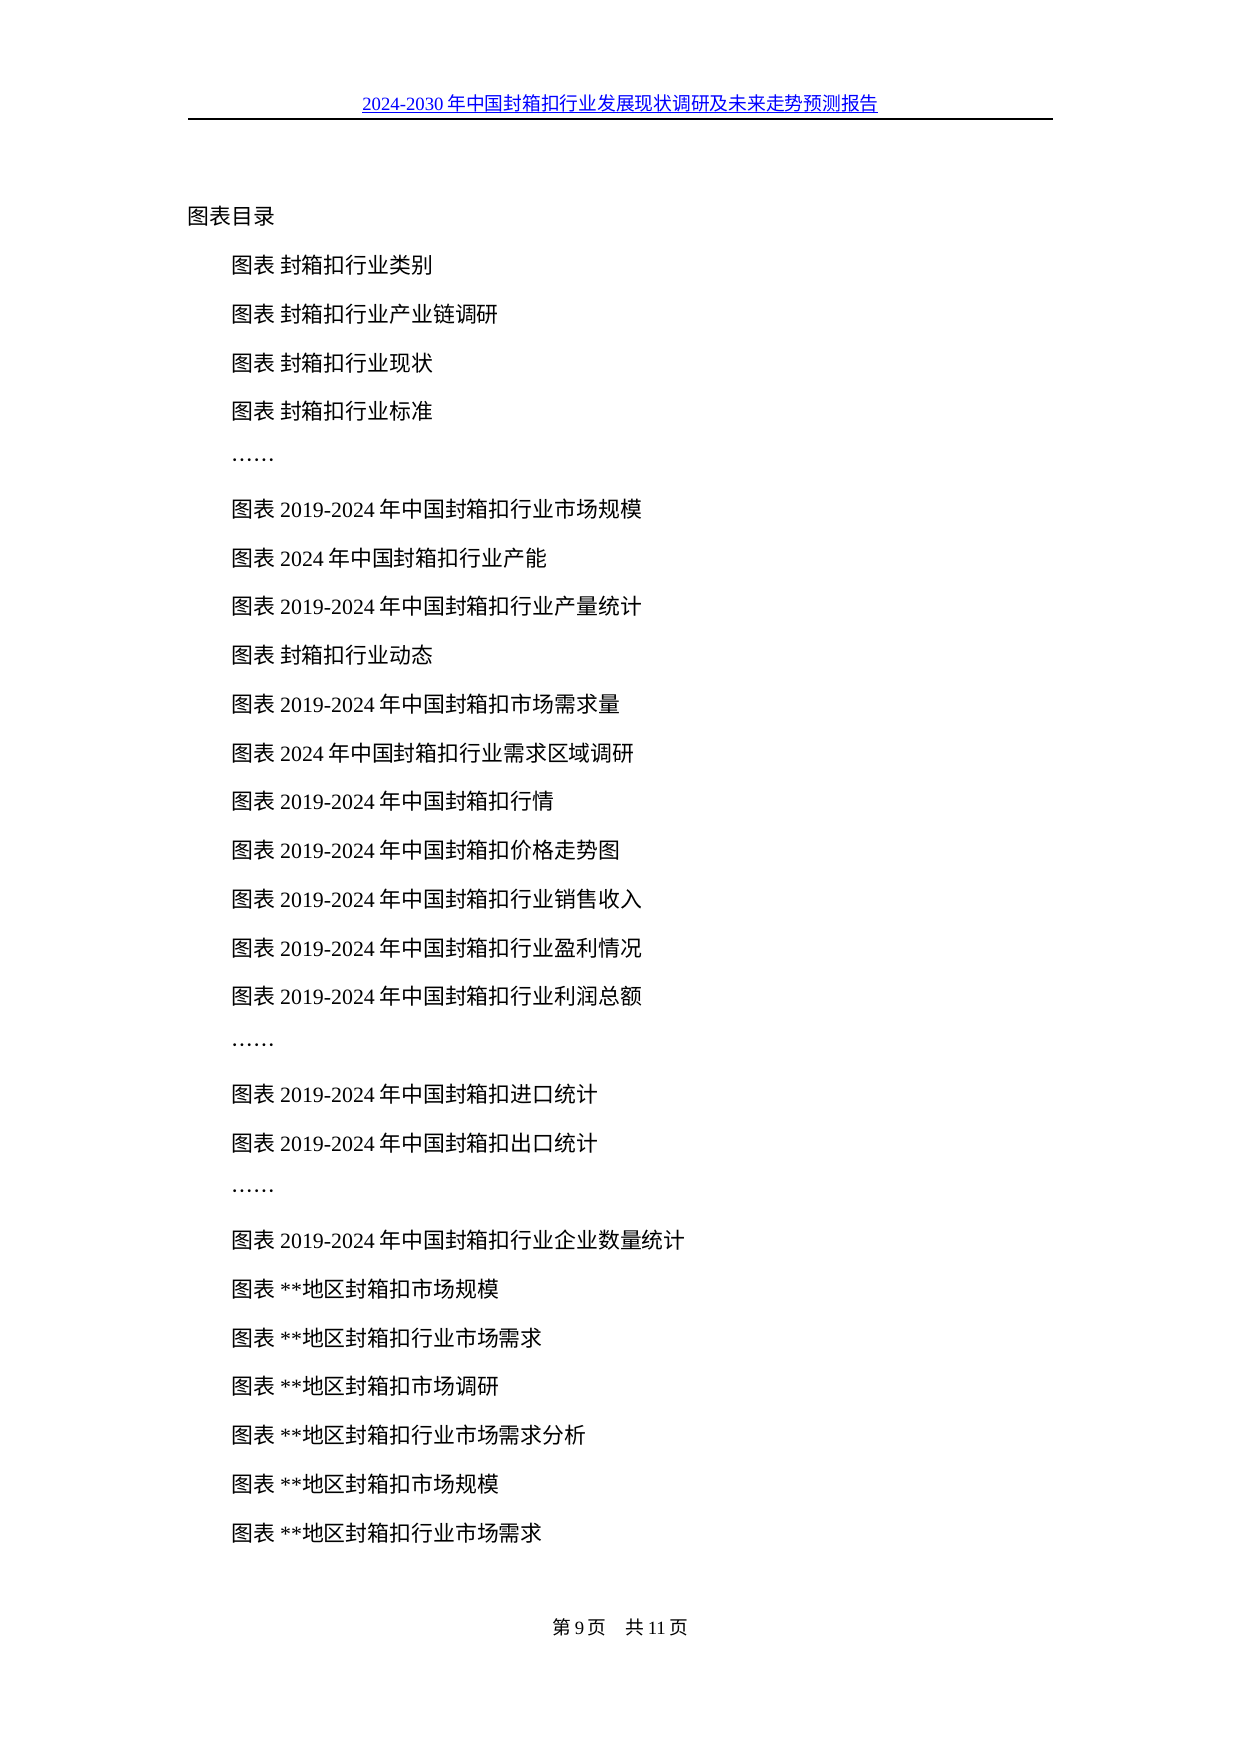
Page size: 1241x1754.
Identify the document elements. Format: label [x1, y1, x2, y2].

text [187, 150, 1053, 1548]
